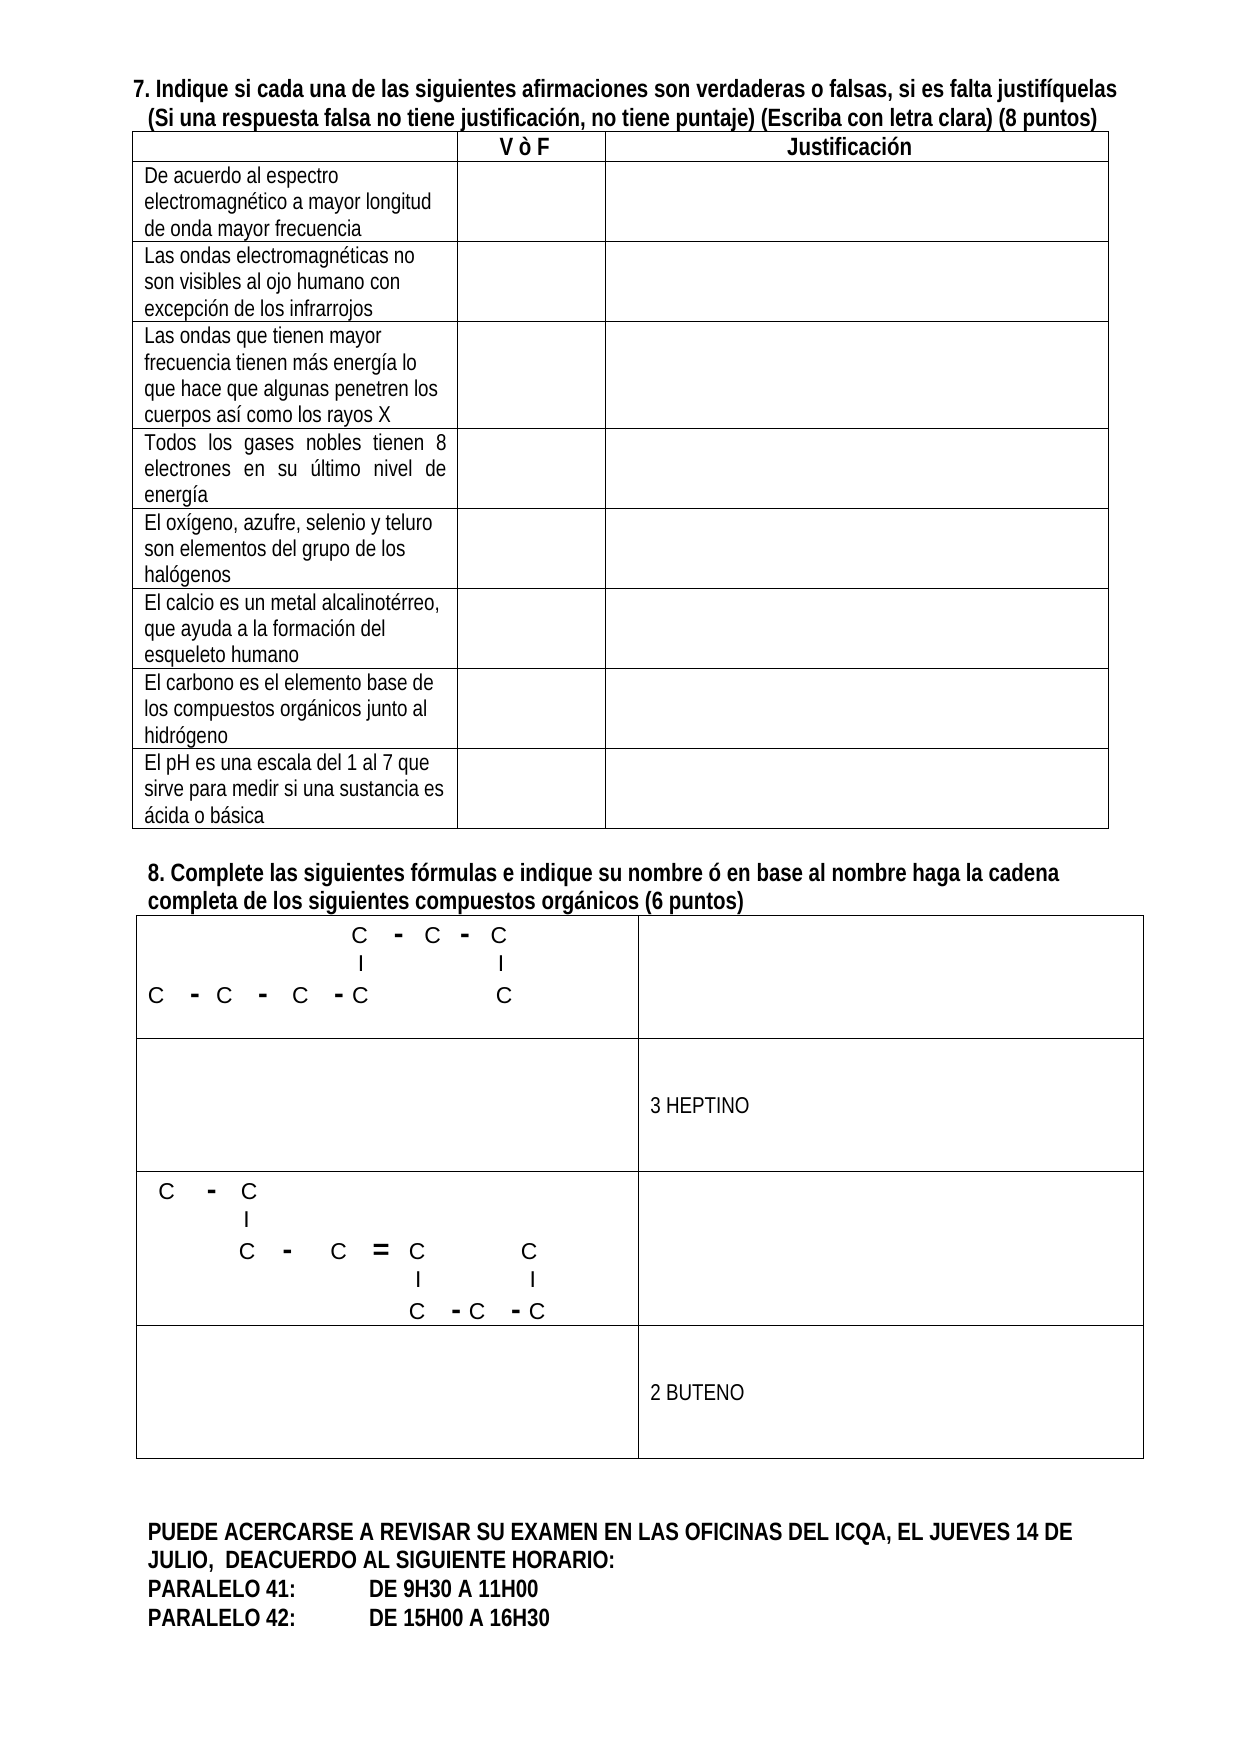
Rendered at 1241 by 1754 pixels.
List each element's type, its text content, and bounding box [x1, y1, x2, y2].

table_cell C - C I C - C = C C I I C - C - C [137, 1172, 638, 1325]
table_cell [458, 429, 605, 508]
table_cell De acuerdo al espectro electromagnético a mayor longitud de onda mayor frecuencia [133, 162, 457, 241]
table_cell El pH es una escala del 1 al 7 que sirve para medir si una sustancia es ácida o básica [133, 749, 457, 828]
table_header [639, 916, 1143, 1038]
table_cell [458, 242, 605, 321]
table_cell [606, 429, 1108, 508]
table_header C - C - C I I C - C - C - C C [137, 916, 638, 1038]
table_cell [458, 509, 605, 588]
table_cell [639, 1172, 1143, 1325]
table_cell El oxígeno, azufre, selenio y teluro son elementos del grupo de los halógenos [133, 509, 457, 588]
text PARALELO 42: DE 15H00 A 16H30 [148, 1602, 1132, 1631]
table_cell El calcio es un metal alcalinotérreo, que ayuda a la formación del esqueleto humano [133, 589, 457, 668]
table_cell [458, 749, 605, 828]
text 7. Indique si cada una de las siguientes afirmaciones son verdaderas o falsas, si es falta justifíquelas (Si una respuesta falsa no tiene justificación, no tiene puntaje) (Escriba con letra clara) (8 puntos) [133, 74, 1132, 131]
table_cell El carbono es el elemento base de los compuestos orgánicos junto al hidrógeno [133, 669, 457, 748]
text 8. Complete las siguientes fórmulas e indique su nombre ó en base al nombre haga la cadena completa de los siguientes compuestos orgánicos (6 puntos) [148, 858, 1132, 915]
table_cell 2 BUTENO [639, 1326, 1143, 1458]
table_cell [458, 669, 605, 748]
table_header Justificación [606, 132, 1108, 161]
text PUEDE ACERCARSE A REVISAR SU EXAMEN EN LAS OFICINAS DEL ICQA, EL JUEVES 14 DE JULIO, DEACUERDO AL SIGUIENTE HORARIO: [148, 1517, 1132, 1574]
table_cell [606, 509, 1108, 588]
table_header V ò F [458, 132, 605, 161]
table_header [133, 132, 457, 161]
table_cell Todos los gases nobles tienen 8 electrones en su último nivel de energía [133, 429, 457, 508]
table_cell [606, 242, 1108, 321]
table_cell [606, 322, 1108, 427]
table_cell [606, 749, 1108, 828]
table_cell [606, 589, 1108, 668]
table_cell [606, 162, 1108, 241]
table_cell Las ondas electromagnéticas no son visibles al ojo humano con excepción de los infrarrojos [133, 242, 457, 321]
table_cell Las ondas que tienen mayor frecuencia tienen más energía lo que hace que algunas penetren los cuerpos así como los rayos X [133, 322, 457, 427]
table_cell [458, 322, 605, 427]
text PARALELO 41: DE 9H30 A 11H00 [148, 1574, 1132, 1602]
table_cell [137, 1326, 638, 1458]
table_cell 3 HEPTINO [639, 1039, 1143, 1171]
table_cell [458, 589, 605, 668]
table_cell [137, 1039, 638, 1171]
table_cell [458, 162, 605, 241]
table_cell [606, 669, 1108, 748]
